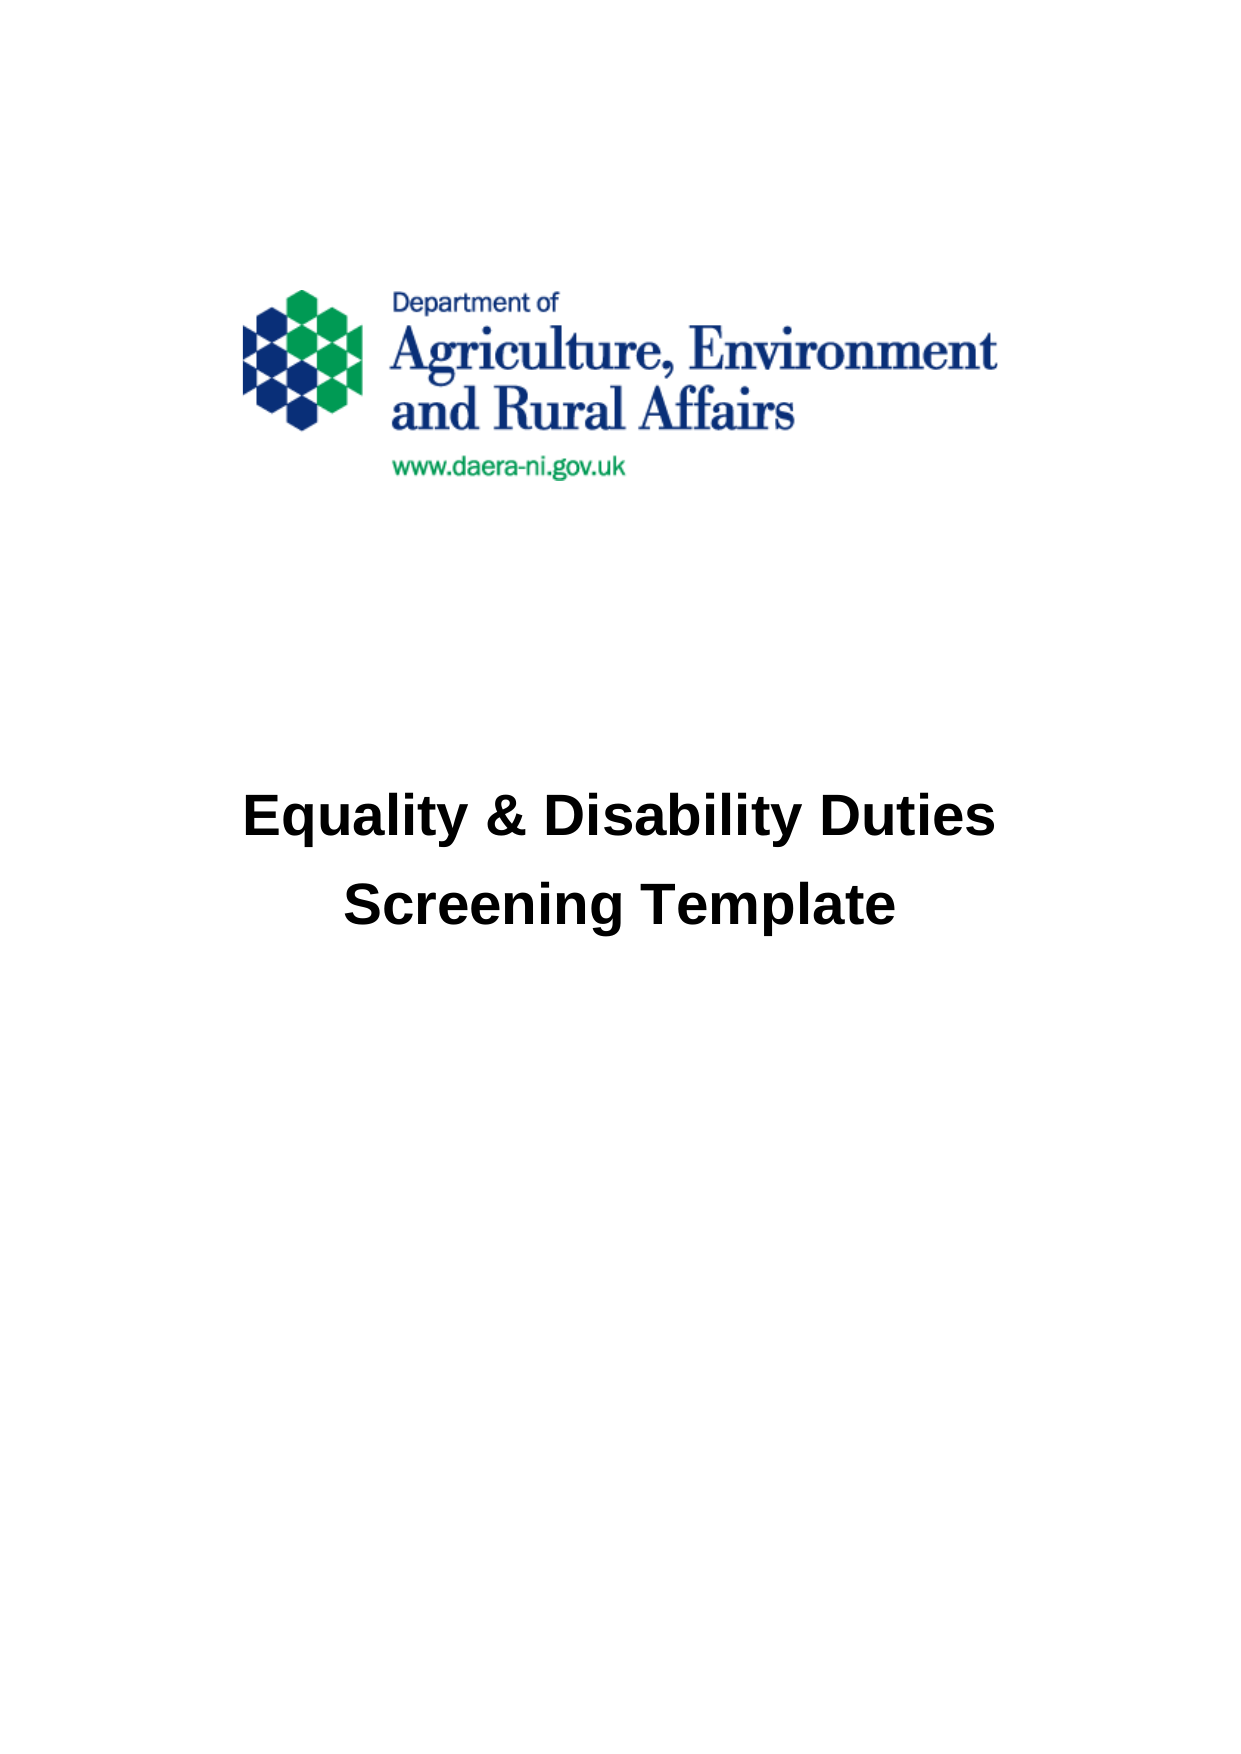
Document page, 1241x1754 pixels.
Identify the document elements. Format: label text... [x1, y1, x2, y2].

text Equality & Disability Duties [150, 781, 1090, 848]
text Screening Template [150, 869, 1090, 937]
picture [242, 290, 998, 481]
